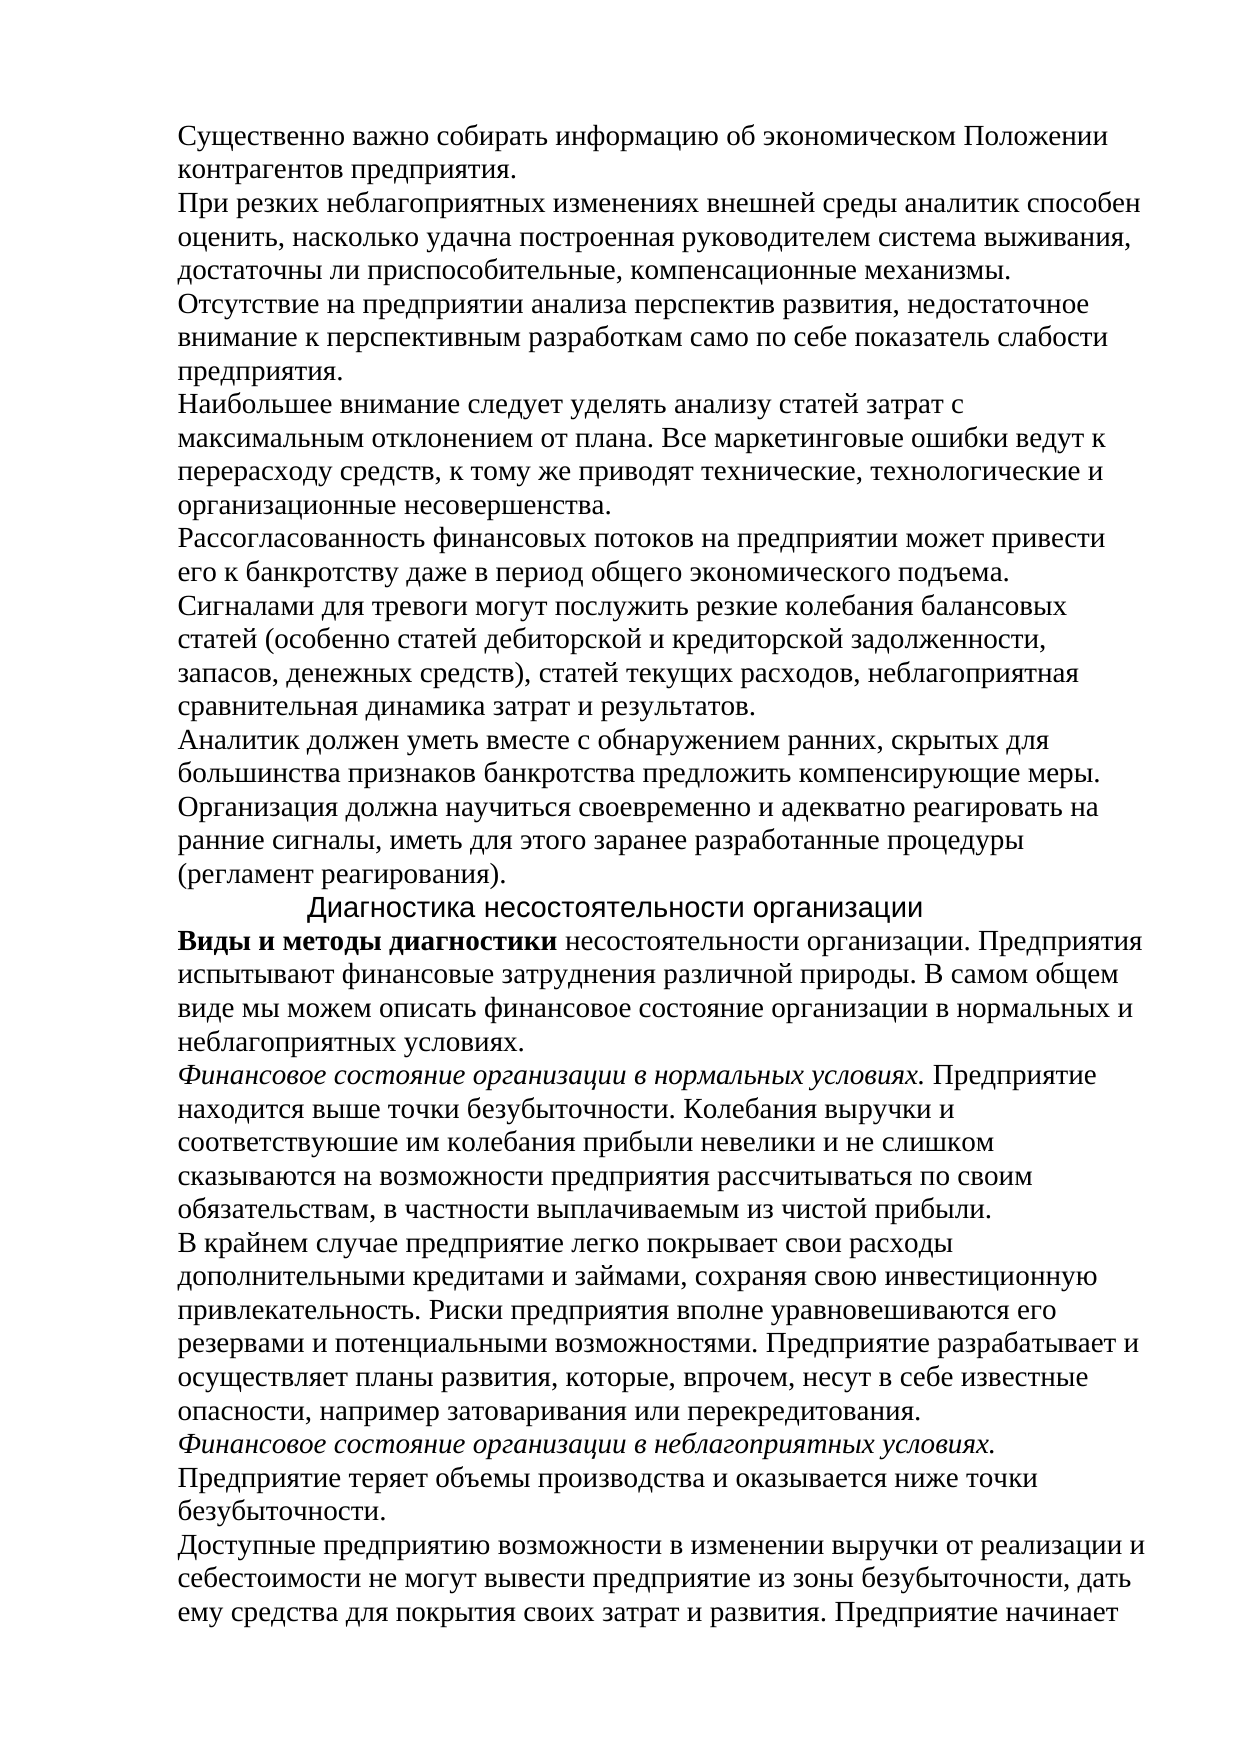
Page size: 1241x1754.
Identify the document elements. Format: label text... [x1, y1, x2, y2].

text В крайнем случае предприятие легко покрывает свои расходы дополнительными кредитами и займами, сохраняя свою инвестиционную привлекательность. Риски предприятия вполне уравновешиваются его резервами и потенциальными возможностями. Предприятие разрабатывает и осуществляет планы развития, которые, впрочем, несут в себе известные опасности, например затоваривания или перекредитования. [177, 1225, 1152, 1426]
text При резких неблагоприятных изменениях внешней среды аналитик способен оценить, насколько удачна построенная руководителем система выживания, достаточны ли приспособительные, компенсационные механизмы. [177, 185, 1152, 286]
text Финансовое состояние организации в нормальных условиях. Предприятие находится выше точки безубыточности. Колебания выручки и соответствуюшие им колебания прибыли невелики и не слишком сказываются на возможности предприятия рассчитываться по своим обязательствам, в частности выплачиваемым из чистой прибыли. [177, 1057, 1152, 1225]
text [177, 1527, 1152, 1627]
text Диагностика несостоятельности организации [177, 889, 1152, 923]
text Существенно важно собирать информацию об экономическом Положении контрагентов предприятия. [177, 118, 1152, 185]
text Сигналами для тревоги могут послужить резкие колебания балансовых статей (особенно статей дебиторской и кредиторской задолженности, запасов, денежных средств), статей текущих расходов, неблагоприятная сравнительная динамика затрат и результатов. [177, 588, 1152, 722]
text Финансовое состояние организации в неблагоприятных условиях. Предприятие теряет объемы производства и оказывается ниже точки безубыточности. [177, 1426, 1152, 1527]
text Отсутствие на предприятии анализа перспектив развития, недостаточное внимание к перспективным разработкам само по себе показатель слабости предприятия. [177, 286, 1152, 386]
text Виды и методы диагностики несостоятельности организации. Предприятия испытывают финансовые затруднения различной природы. В самом общем виде мы можем описать финансовое состояние организации в нормальных и неблагоприятных условиях. [177, 923, 1152, 1057]
text Аналитик должен уметь вместе с обнаружением ранних, скрытых для большинства признаков банкротства предложить компенсирующие меры. Организация должна научиться своевременно и адекватно реагировать на ранние сигналы, иметь для этого заранее разработанные процедуры (регламент реагирования). [177, 722, 1152, 889]
text Рассогласованность финансовых потоков на предприятии может привести его к банкротству даже в период общего экономического подъема. [177, 521, 1152, 588]
text Наибольшее внимание следует уделять анализу статей затрат с максимальным отклонением от плана. Все маркетинговые ошибки ведут к перерасходу средств, к тому же приводят технические, технологические и организационные несовершенства. [177, 386, 1152, 521]
